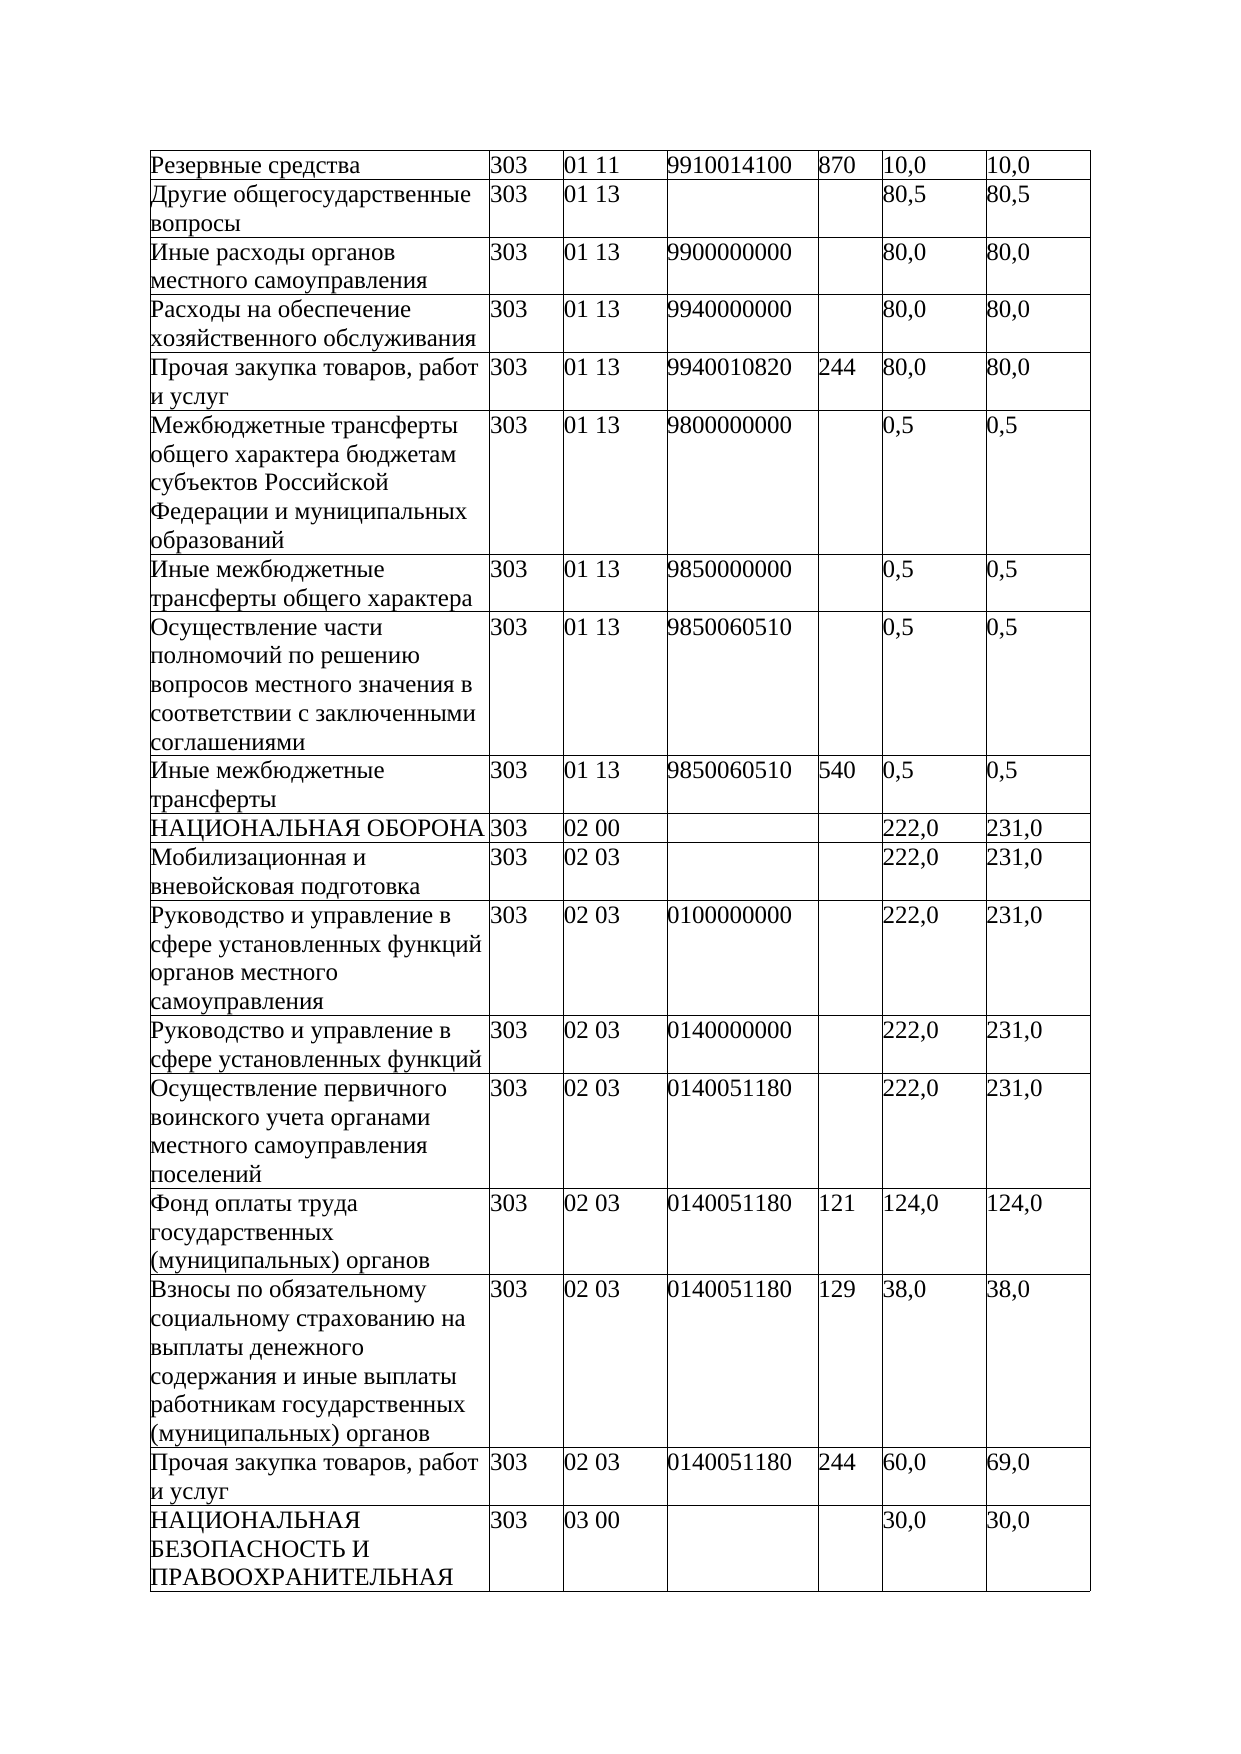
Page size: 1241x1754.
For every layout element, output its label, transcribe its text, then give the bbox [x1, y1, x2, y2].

table_cell 222,0 [883, 901, 986, 1015]
table_cell [668, 814, 818, 842]
table_cell 303 [490, 1189, 563, 1274]
table_cell 870 [819, 151, 882, 179]
table_cell 30,0 [883, 1506, 986, 1591]
table_cell [819, 295, 882, 352]
table_cell НАЦИОНАЛЬНАЯ ОБОРОНА [151, 814, 489, 842]
table_cell 02 03 [564, 1189, 667, 1274]
table_cell 01 13 [564, 756, 667, 813]
table_cell 0140051180 [668, 1448, 818, 1505]
table_cell 231,0 [987, 901, 1090, 1015]
table_cell Резервные средства [151, 151, 489, 179]
table_cell 30,0 [987, 1506, 1090, 1591]
table_cell [819, 814, 882, 842]
table_cell [819, 612, 882, 755]
table_cell 80,0 [883, 238, 986, 294]
table_cell 124,0 [883, 1189, 986, 1274]
table_cell 10,0 [987, 151, 1090, 179]
table_cell 121 [819, 1189, 882, 1274]
table_cell Руководство и управление в сфере установленных функций органов местного самоуправления [151, 901, 489, 1015]
table_cell Другие общегосударственные вопросы [151, 180, 489, 237]
table_cell 303 [490, 555, 563, 611]
table_cell 303 [490, 756, 563, 813]
table_cell 02 03 [564, 1016, 667, 1073]
table_cell Осуществление первичного воинского учета органами местного самоуправления поселений [151, 1074, 489, 1188]
table_cell 222,0 [883, 843, 986, 900]
table_cell 01 13 [564, 295, 667, 352]
table_cell 231,0 [987, 814, 1090, 842]
table_cell [819, 180, 882, 237]
table_cell 231,0 [987, 1074, 1090, 1188]
table_cell 231,0 [987, 843, 1090, 900]
table_cell 0,5 [987, 756, 1090, 813]
table_cell 0,5 [987, 411, 1090, 554]
table_cell Межбюджетные трансферты общего характера бюджетам субъектов Российской Федерации и муниципальных образований [151, 411, 489, 554]
table_cell 0140051180 [668, 1074, 818, 1188]
table_cell 303 [490, 843, 563, 900]
table_cell 303 [490, 1275, 563, 1447]
table_cell 02 00 [564, 814, 667, 842]
table_cell 303 [490, 411, 563, 554]
table_cell 9850000000 [668, 555, 818, 611]
table_cell [819, 238, 882, 294]
table_cell 0100000000 [668, 901, 818, 1015]
table_cell 9800000000 [668, 411, 818, 554]
table_cell 303 [490, 353, 563, 410]
table_cell 540 [819, 756, 882, 813]
table_cell [819, 901, 882, 1015]
table_cell [819, 1506, 882, 1591]
table_cell 69,0 [987, 1448, 1090, 1505]
table_cell 10,0 [883, 151, 986, 179]
table_cell 01 13 [564, 555, 667, 611]
table_cell 02 03 [564, 843, 667, 900]
table_cell 02 03 [564, 1074, 667, 1188]
table_cell 01 11 [564, 151, 667, 179]
table_cell 03 00 [564, 1506, 667, 1591]
table_cell [819, 411, 882, 554]
table_cell 303 [490, 814, 563, 842]
table_cell 222,0 [883, 1074, 986, 1188]
table_cell Прочая закупка товаров, работ и услуг [151, 1448, 489, 1505]
table_cell 80,0 [987, 238, 1090, 294]
table_cell Руководство и управление в сфере установленных функций [151, 1016, 489, 1073]
table_cell 244 [819, 353, 882, 410]
table_cell Взносы по обязательному социальному страхованию на выплаты денежного содержания и иные выплаты работникам государственных (муниципальных) органов [151, 1275, 489, 1447]
table_cell Мобилизационная и вневойсковая подготовка [151, 843, 489, 900]
table_cell 0,5 [987, 612, 1090, 755]
table_cell 231,0 [987, 1016, 1090, 1073]
table_cell [819, 1016, 882, 1073]
table_cell Фонд оплаты труда государственных (муниципальных) органов [151, 1189, 489, 1274]
table_cell 222,0 [883, 1016, 986, 1073]
table_cell Прочая закупка товаров, работ и услуг [151, 353, 489, 410]
table_cell 303 [490, 1016, 563, 1073]
table_cell [819, 555, 882, 611]
table_cell [819, 843, 882, 900]
table_cell 0,5 [987, 555, 1090, 611]
table_cell [668, 180, 818, 237]
table_cell 303 [490, 1074, 563, 1188]
table_cell 129 [819, 1275, 882, 1447]
table_cell 80,0 [883, 353, 986, 410]
table_cell 9900000000 [668, 238, 818, 294]
table_cell 60,0 [883, 1448, 986, 1505]
table_cell 9850060510 [668, 612, 818, 755]
table_cell Иные межбюджетные трансферты общего характера [151, 555, 489, 611]
table_cell 303 [490, 1448, 563, 1505]
table_cell 0,5 [883, 756, 986, 813]
table_cell 9850060510 [668, 756, 818, 813]
table_cell [819, 1074, 882, 1188]
table_cell 0,5 [883, 555, 986, 611]
table_cell 80,0 [987, 295, 1090, 352]
table_cell 38,0 [987, 1275, 1090, 1447]
table_cell 01 13 [564, 353, 667, 410]
table_cell 303 [490, 612, 563, 755]
table_cell 0,5 [883, 411, 986, 554]
table_cell 222,0 [883, 814, 986, 842]
table_cell [668, 843, 818, 900]
table_cell 80,5 [987, 180, 1090, 237]
table_cell 0140000000 [668, 1016, 818, 1073]
table_cell 303 [490, 1506, 563, 1591]
table_cell 01 13 [564, 180, 667, 237]
table_cell 80,0 [883, 295, 986, 352]
table_cell Осуществление части полномочий по решению вопросов местного значения в соответствии с заключенными соглашениями [151, 612, 489, 755]
table_cell 0,5 [883, 612, 986, 755]
table_cell 38,0 [883, 1275, 986, 1447]
table_cell 80,5 [883, 180, 986, 237]
table_cell 9910014100 [668, 151, 818, 179]
table_cell 303 [490, 151, 563, 179]
table_cell Иные межбюджетные трансферты [151, 756, 489, 813]
table_cell 244 [819, 1448, 882, 1505]
table_cell 303 [490, 295, 563, 352]
table_cell 02 03 [564, 901, 667, 1015]
table_cell 80,0 [987, 353, 1090, 410]
table_cell 0140051180 [668, 1275, 818, 1447]
table_cell [668, 1506, 818, 1591]
table_cell Расходы на обеспечение хозяйственного обслуживания [151, 295, 489, 352]
table_cell 303 [490, 238, 563, 294]
table_cell 303 [490, 180, 563, 237]
table_cell 9940000000 [668, 295, 818, 352]
table_cell 01 13 [564, 238, 667, 294]
table_cell 01 13 [564, 612, 667, 755]
table_cell 02 03 [564, 1448, 667, 1505]
table_cell Иные расходы органов местного самоуправления [151, 238, 489, 294]
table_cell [151, 1506, 489, 1591]
table_cell 01 13 [564, 411, 667, 554]
table_cell 124,0 [987, 1189, 1090, 1274]
table_cell 02 03 [564, 1275, 667, 1447]
table_cell 9940010820 [668, 353, 818, 410]
table_cell 303 [490, 901, 563, 1015]
table_cell 0140051180 [668, 1189, 818, 1274]
